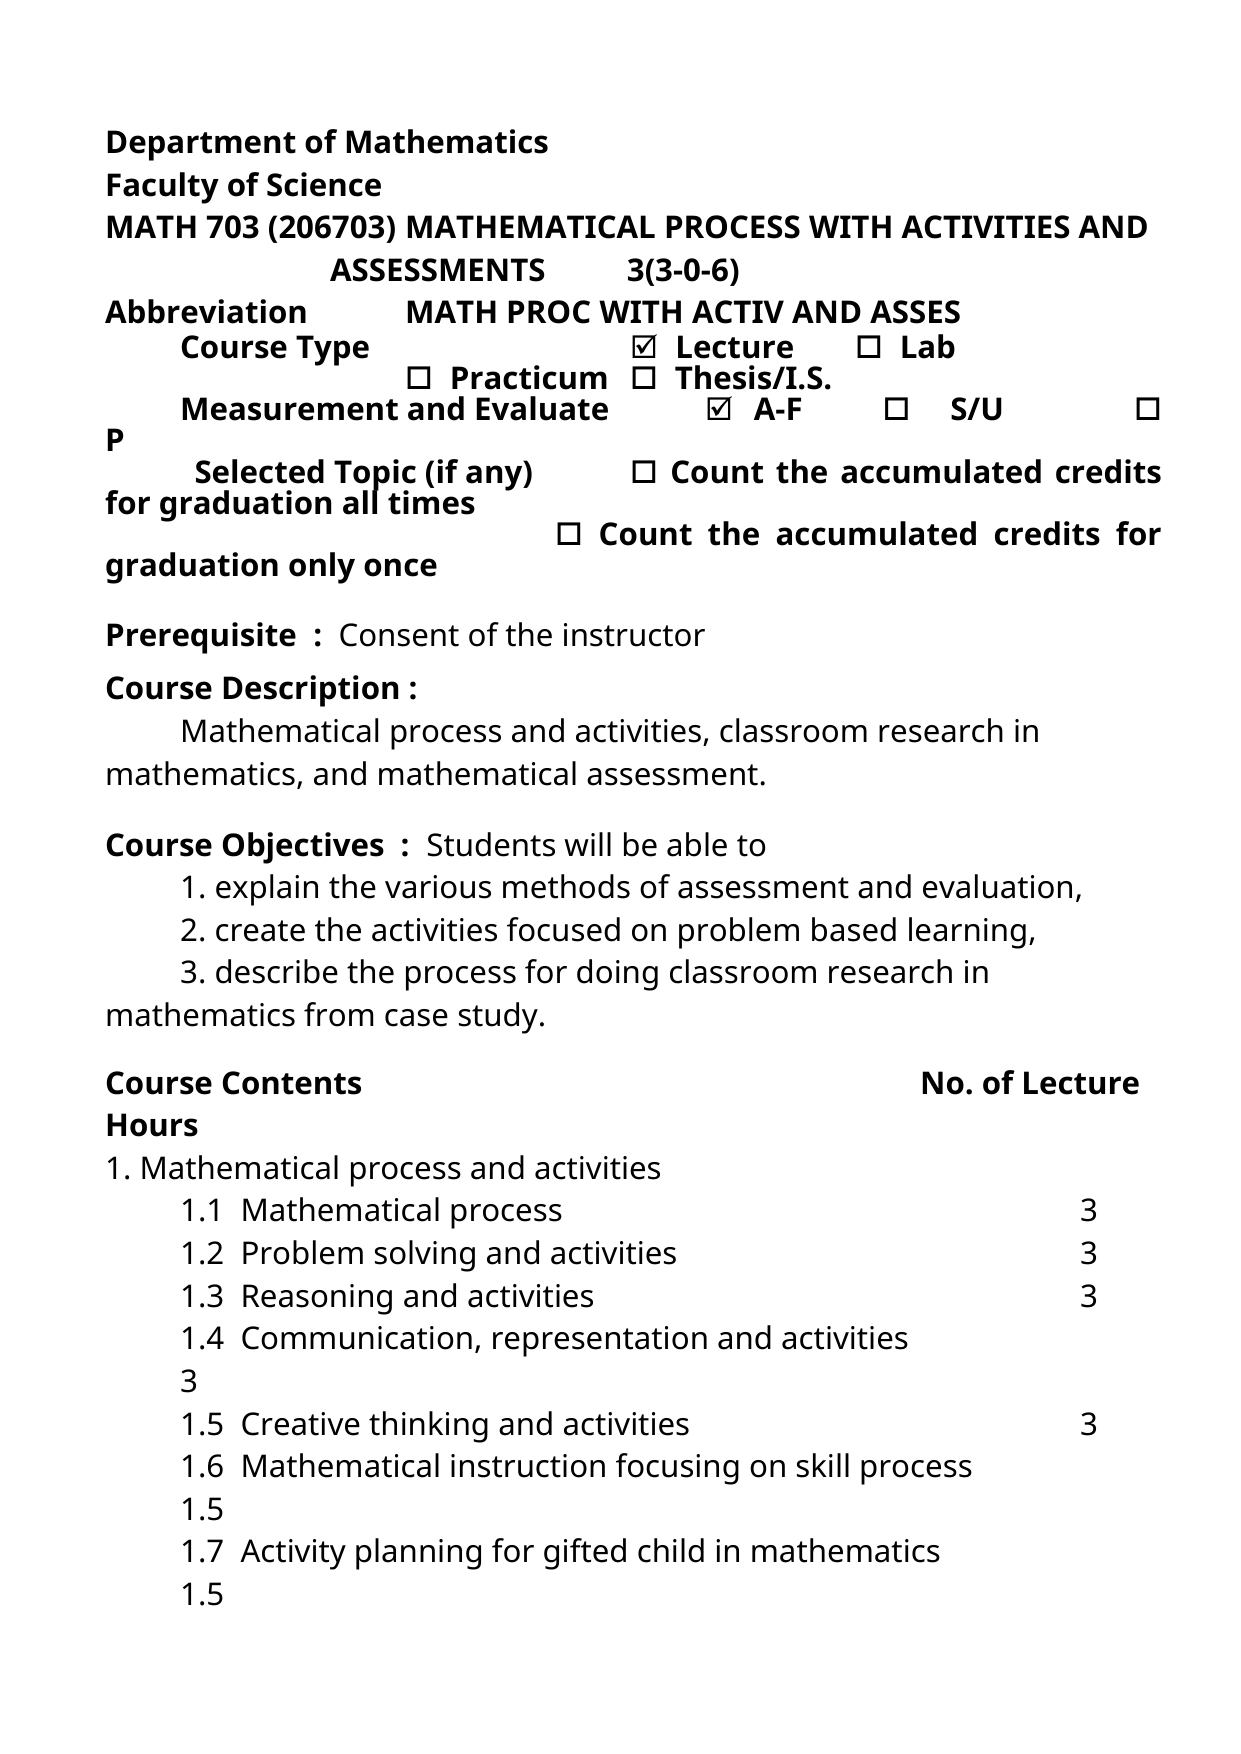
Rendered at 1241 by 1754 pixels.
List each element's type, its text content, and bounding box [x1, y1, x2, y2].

text 1.4 Communication, representation and activities 3 [105, 1316, 1165, 1401]
subtitle Mathematical process and activities, classroom research in mathematics, and mathematical assessment. [105, 709, 1165, 794]
text Department of Mathematics Faculty of Science [105, 120, 1165, 205]
subtitle Course Contents No. of Lecture Hours [105, 1061, 1165, 1146]
text Course Type Lecture Lab [105, 333, 1162, 364]
text 3. describe the process for doing classroom research in mathematics from case study. [105, 950, 1165, 1036]
text 1.7 Activity planning for gifted child in mathematics 1.5 [105, 1529, 1165, 1614]
text 1.2 Problem solving and activities 3 [105, 1231, 1165, 1274]
text 1.6 Mathematical instruction focusing on skill process 1.5 [105, 1444, 1165, 1529]
subtitle Course Objectives : Students will be able to [105, 823, 1165, 865]
text Count the accumulated credits for graduation only once [105, 521, 1162, 583]
text Prerequisite : Consent of the instructor [105, 614, 1165, 654]
text 1.3 Reasoning and activities 3 [105, 1274, 1165, 1316]
text 1. Mathematical process and activities [105, 1146, 1165, 1188]
text 1.1 Mathematical process 3 [105, 1188, 1165, 1231]
subtitle Abbreviation MATH PROC WITH ACTIV AND ASSES [105, 290, 1165, 333]
text 1.5 Creative thinking and activities 3 [105, 1401, 1165, 1444]
text 2. create the activities focused on problem based learning, [105, 908, 1165, 950]
subtitle 1. explain the various methods of assessment and evaluation, [105, 865, 1165, 908]
text MATH 703 (206703) MATHEMATICAL PROCESS WITH ACTIVITIES AND ASSESSMENTS 3(3-0-6) [105, 205, 1165, 290]
subtitle Course Description : [105, 666, 1165, 709]
text Selected Topic (if any) Count the accumulated credits for graduation all times [105, 458, 1162, 521]
text Practicum Thesis/I.S. [105, 364, 1162, 396]
text Measurement and Evaluate A-F S/U P [105, 396, 1162, 458]
